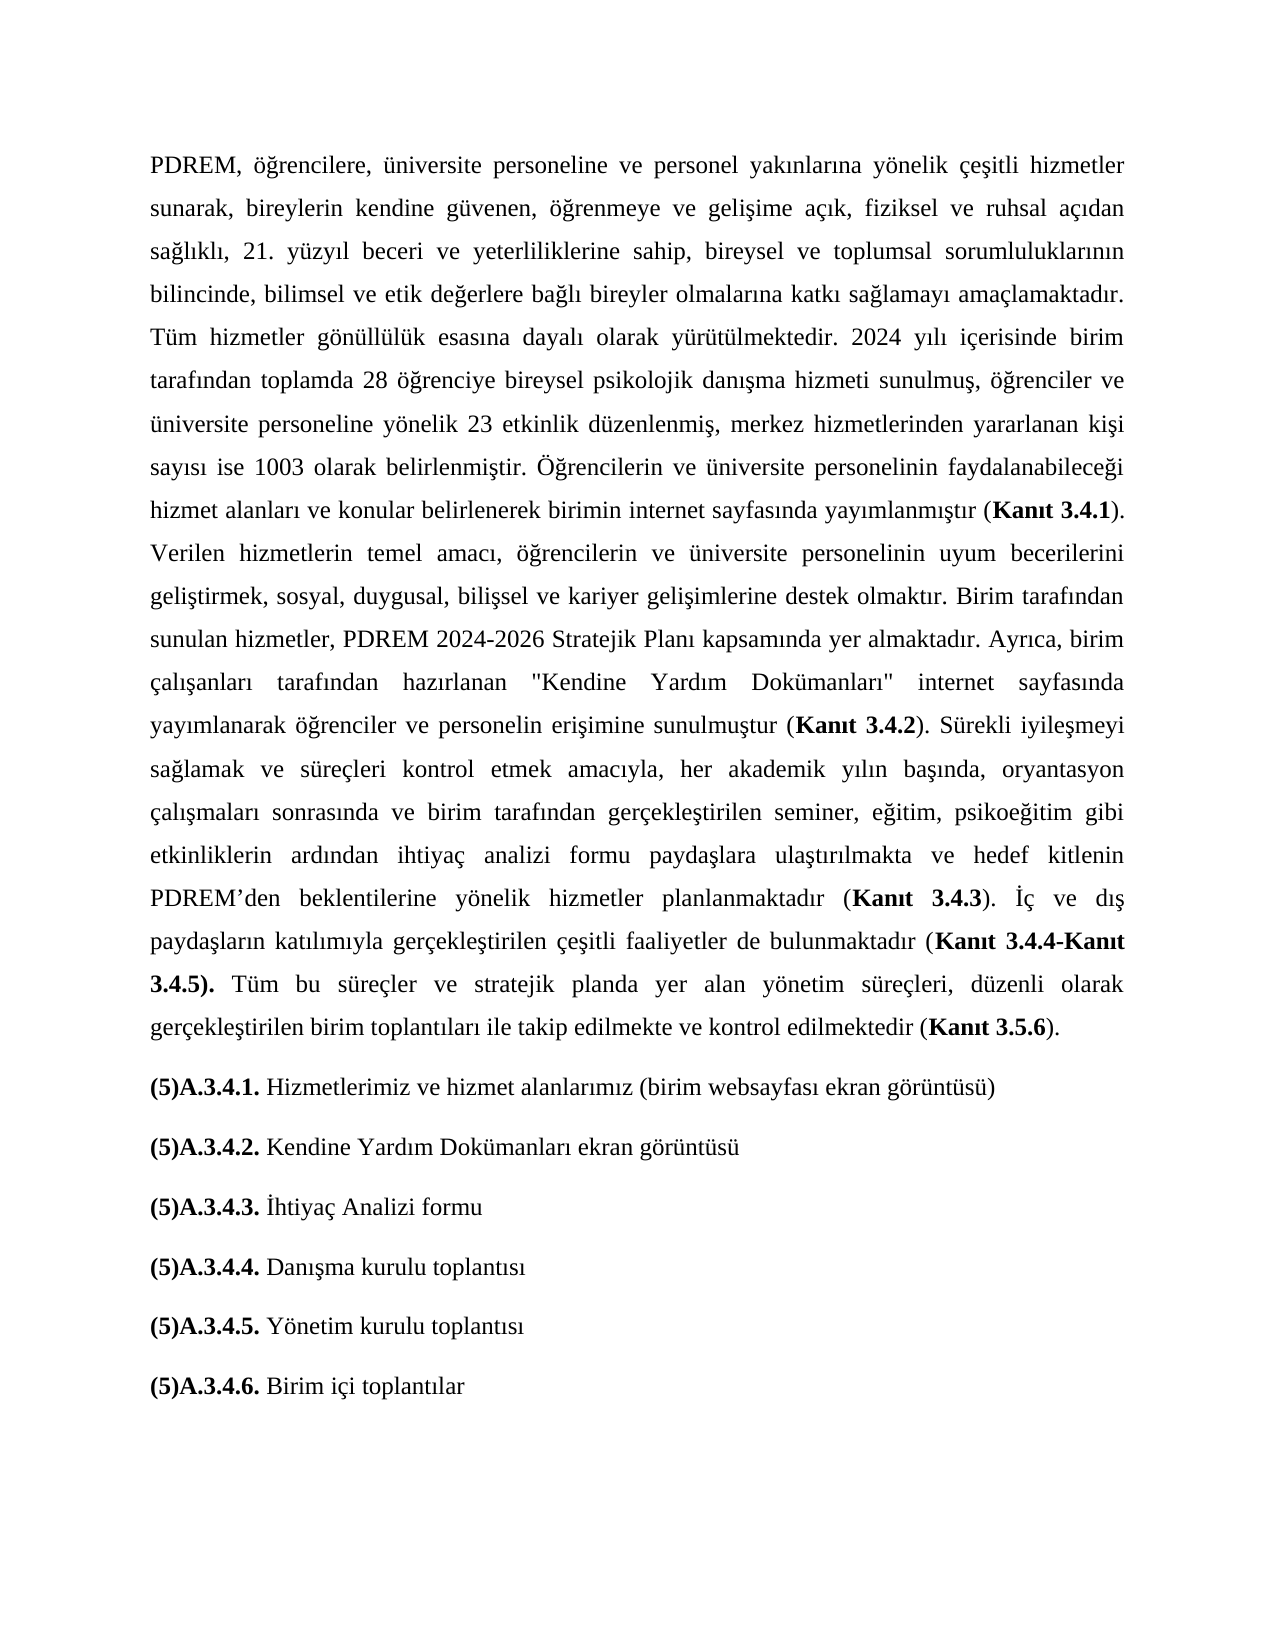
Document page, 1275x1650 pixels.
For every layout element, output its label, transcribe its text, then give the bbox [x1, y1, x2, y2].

text PDREM, öğrencilere, üniversite personeline ve personel yakınlarına yönelik çeşitli hizmetler sunarak, bireylerin kendine güvenen, öğrenmeye ve gelişime açık, fiziksel ve ruhsal açıdan sağlıklı, 21. yüzyıl beceri ve yeterliliklerine sahip, bireysel ve toplumsal sorumluluklarının bilincinde, bilimsel ve etik değerlere bağlı bireyler olmalarına katkı sağlamayı amaçlamaktadır. Tüm hizmetler gönüllülük esasına dayalı olarak yürütülmektedir. 2024 yılı içerisinde birim tarafından toplamda 28 öğrenciye bireysel psikolojik danışma hizmeti sunulmuş, öğrenciler ve üniversite personeline yönelik 23 etkinlik düzenlenmiş, merkez hizmetlerinden yararlanan kişi sayısı ise 1003 olarak belirlenmiştir. Öğrencilerin ve üniversite personelinin faydalanabileceği hizmet alanları ve konular belirlenerek birimin internet sayfasında yayımlanmıştır (Kanıt 3.4.1). Verilen hizmetlerin temel amacı, öğrencilerin ve üniversite personelinin uyum becerilerini geliştirmek, sosyal, duygusal, bilişsel ve kariyer gelişimlerine destek olmaktır. Birim tarafından sunulan hizmetler, PDREM 2024-2026 Stratejik Planı kapsamında yer almaktadır. Ayrıca, birim çalışanları tarafından hazırlanan "Kendine Yardım Dokümanları" internet sayfasında yayımlanarak öğrenciler ve personelin erişimine sunulmuştur (Kanıt 3.4.2). Sürekli iyileşmeyi sağlamak ve süreçleri kontrol etmek amacıyla, her akademik yılın başında, oryantasyon çalışmaları sonrasında ve birim tarafından gerçekleştirilen seminer, eğitim, psikoeğitim gibi etkinliklerin ardından ihtiyaç analizi formu paydaşlara ulaştırılmakta ve hedef kitlenin PDREM’den beklentilerine yönelik hizmetler planlanmaktadır (Kanıt 3.4.3). İç ve dış paydaşların katılımıyla gerçekleştirilen çeşitli faaliyetler de bulunmaktadır (Kanıt 3.4.4-Kanıt 3.4.5). Tüm bu süreçler ve stratejik planda yer alan yönetim süreçleri, düzenli olarak gerçekleştirilen birim toplantıları ile takip edilmekte ve kontrol edilmektedir (Kanıt 3.5.6). [150, 150, 1125, 1041]
text (5)A.3.4.6. Birim içi toplantılar [150, 1371, 1125, 1400]
text (5)A.3.4.2. Kendine Yardım Dokümanları ekran görüntüsü [150, 1132, 1125, 1161]
text (5)A.3.4.4. Danışma kurulu toplantısı [150, 1252, 1125, 1280]
text (5)A.3.4.5. Yönetim kurulu toplantısı [150, 1311, 1125, 1340]
text (5)A.3.4.1. Hizmetlerimiz ve hizmet alanlarımız (birim websayfası ekran görüntüsü) [150, 1072, 1125, 1101]
text (5)A.3.4.3. İhtiyaç Analizi formu [150, 1192, 1125, 1221]
